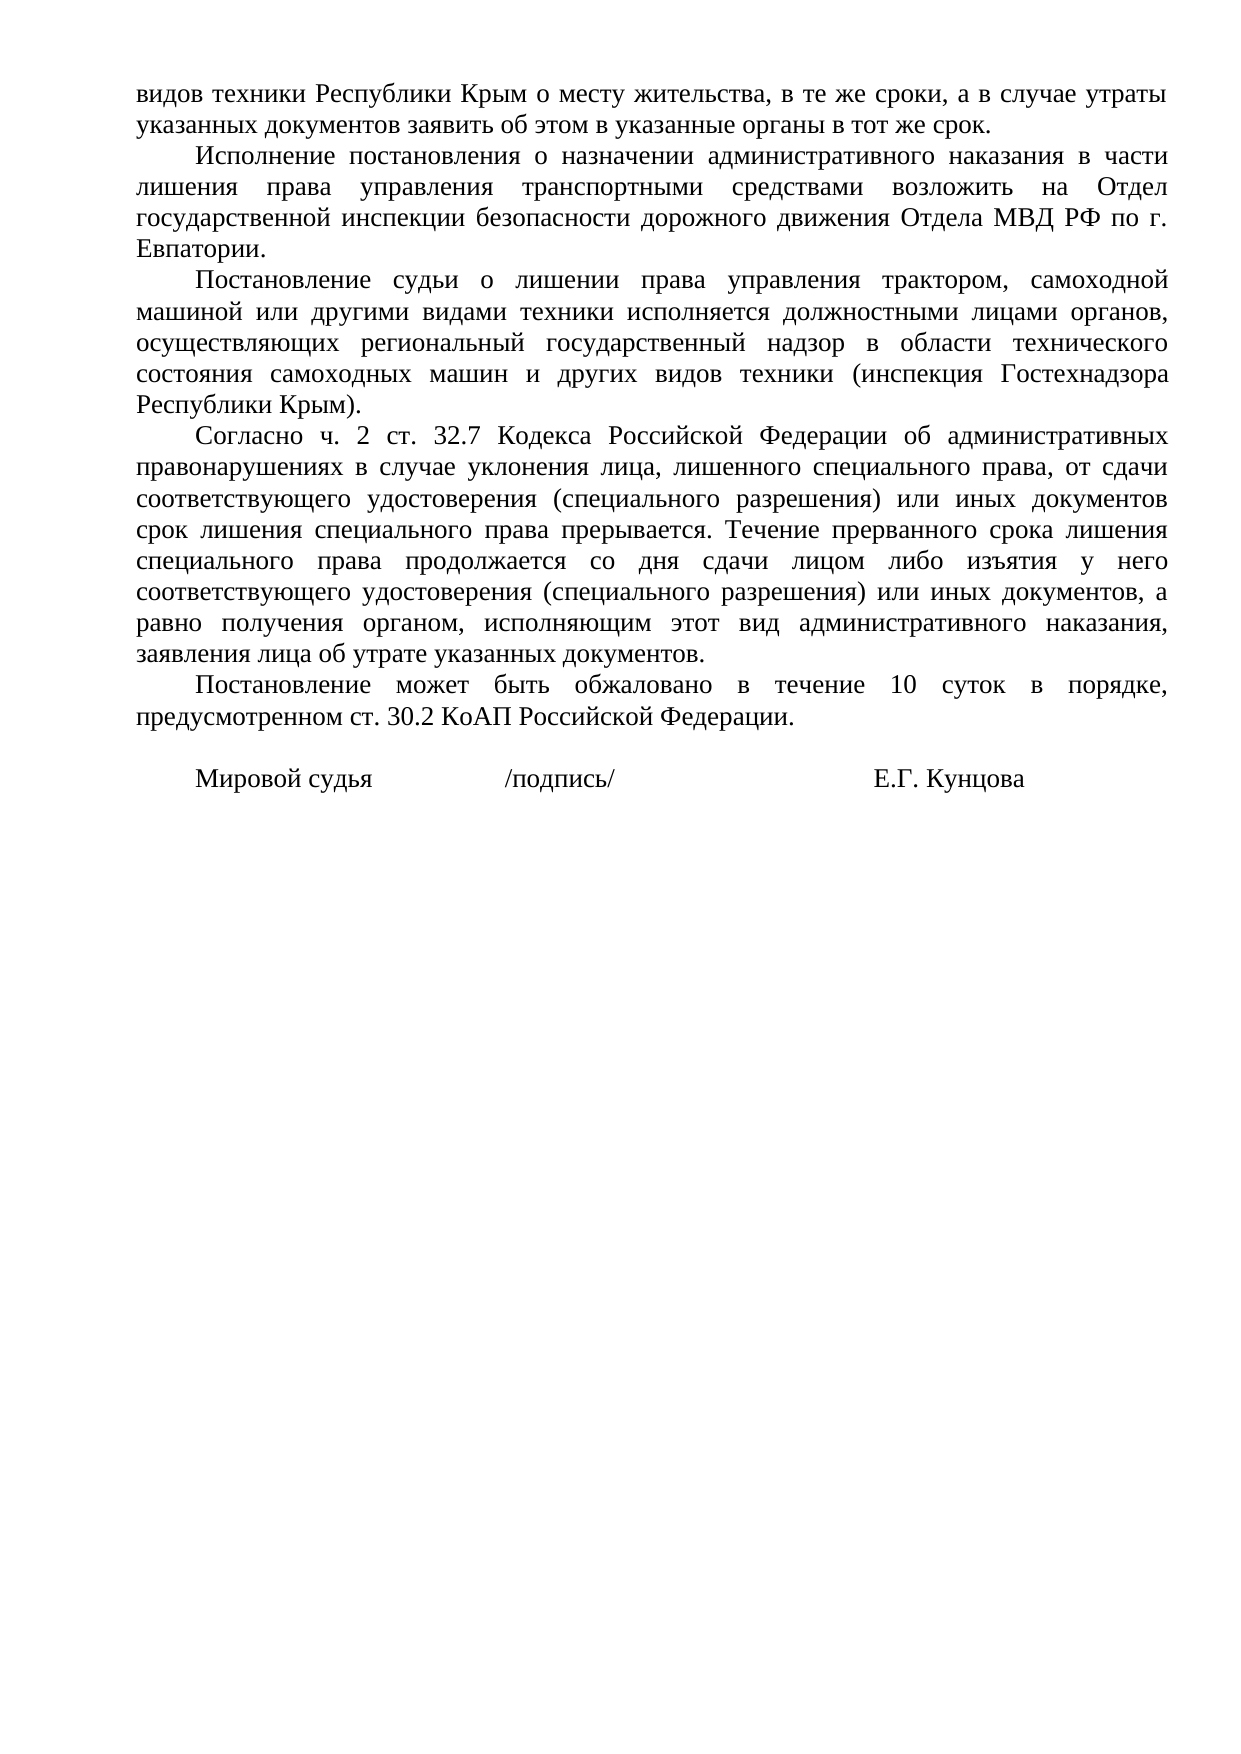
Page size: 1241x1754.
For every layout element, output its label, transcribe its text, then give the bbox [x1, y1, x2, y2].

text Постановление судьи о лишении права управления трактором, самоходной машиной или другими видами техники исполняется должностными лицами органов, осуществляющих региональный государственный надзор в области технического состояния самоходных машин и других видов техники (инспекция Гостехнадзора Республики Крым). [136, 264, 1169, 419]
text Мировой судья /подпись/ Е.Г. Кунцова [136, 762, 1169, 793]
text Согласно ч. 2 ст. 32.7 Кодекса Российской Федерации об административных правонарушениях в случае уклонения лица, лишенного специального права, от сдачи соответствующего удостоверения (специального разрешения) или иных документов срок лишения специального права прерывается. Течение прерванного срока лишения специального права продолжается со дня сдачи лицом либо изъятия у него соответствующего удостоверения (специального разрешения) или иных документов, а равно получения органом, исполняющим этот вид административного наказания, заявления лица об утрате указанных документов. [136, 419, 1169, 668]
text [136, 77, 1169, 139]
text Постановление может быть обжаловано в течение 10 суток в порядке, предусмотренном ст. 30.2 КоАП Российской Федерации. [136, 668, 1169, 731]
text Исполнение постановления о назначении административного наказания в части лишения права управления транспортными средствами возложить на Отдел государственной инспекции безопасности дорожного движения Отдела МВД РФ по г. Евпатории. [136, 139, 1169, 264]
